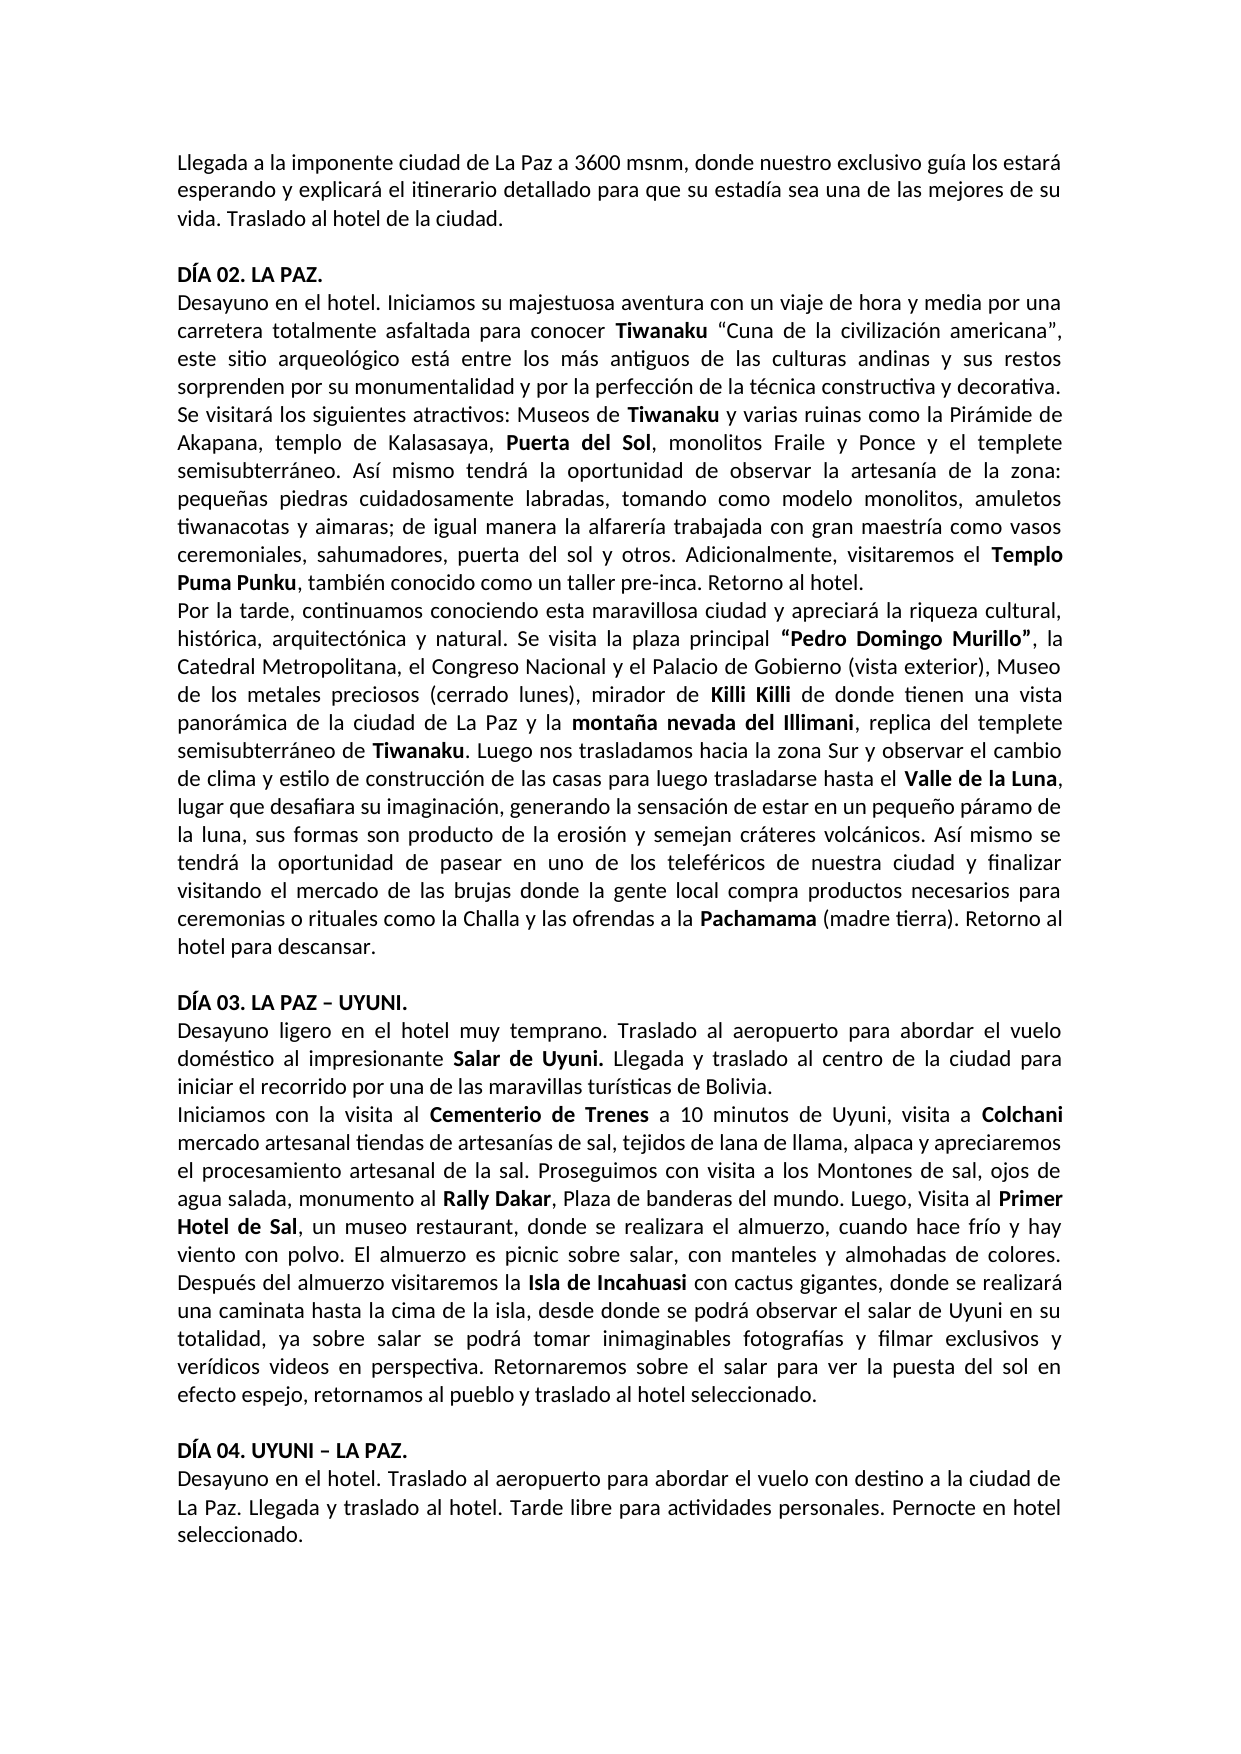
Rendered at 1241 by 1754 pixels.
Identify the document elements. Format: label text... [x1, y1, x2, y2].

text DÍA 02. LA PAZ. [177, 260, 1063, 288]
text Por la tarde, continuamos conociendo esta maravillosa ciudad y apreciará la riqueza cultural, histórica, arquitectónica y natural. Se visita la plaza principal “Pedro Domingo Murillo”, la Catedral Metropolitana, el Congreso Nacional y el Palacio de Gobierno (vista exterior), Museo de los metales preciosos (cerrado lunes), mirador de Killi Killi de donde tienen una vista panorámica de la ciudad de La Paz y la montaña nevada del Illimani, replica del templete semisubterráneo de Tiwanaku. Luego nos trasladamos hacia la zona Sur y observar el cambio de clima y estilo de construcción de las casas para luego trasladarse hasta el Valle de la Luna, lugar que desafiara su imaginación, generando la sensación de estar en un pequeño páramo de la luna, sus formas son producto de la erosión y semejan cráteres volcánicos. Así mismo se tendrá la oportunidad de pasear en uno de los teleféricos de nuestra ciudad y finalizar visitando el mercado de las brujas donde la gente local compra productos necesarios para ceremonias o rituales como la Challa y las ofrendas a la Pachamama (madre tierra). Retorno al hotel para descansar. [177, 596, 1063, 960]
text DÍA 04. UYUNI – LA PAZ. [177, 1437, 1063, 1464]
text Llegada a la imponente ciudad de La Paz a 3600 msnm, donde nuestro exclusivo guía los estará esperando y explicará el itinerario detallado para que su estadía sea una de las mejores de su vida. Traslado al hotel de la ciudad. [177, 148, 1063, 232]
text Desayuno en el hotel. Iniciamos su majestuosa aventura con un viaje de hora y media por una carretera totalmente asfaltada para conocer Tiwanaku “Cuna de la civilización americana”, este sitio arqueológico está entre los más antiguos de las culturas andinas y sus restos sorprenden por su monumentalidad y por la perfección de la técnica constructiva y decorativa. Se visitará los siguientes atractivos: Museos de Tiwanaku y varias ruinas como la Pirámide de Akapana, templo de Kalasasaya, Puerta del Sol, monolitos Fraile y Ponce y el templete semisubterráneo. Así mismo tendrá la oportunidad de observar la artesanía de la zona: pequeñas piedras cuidadosamente labradas, tomando como modelo monolitos, amuletos tiwanacotas y aimaras; de igual manera la alfarería trabajada con gran maestría como vasos ceremoniales, sahumadores, puerta del sol y otros. Adicionalmente, visitaremos el Templo Puma Punku, también conocido como un taller pre-inca. Retorno al hotel. [177, 288, 1063, 596]
text Iniciamos con la visita al Cementerio de Trenes a 10 minutos de Uyuni, visita a Colchani mercado artesanal tiendas de artesanías de sal, tejidos de lana de llama, alpaca y apreciaremos el procesamiento artesanal de la sal. Proseguimos con visita a los Montones de sal, ojos de agua salada, monumento al Rally Dakar, Plaza de banderas del mundo. Luego, Visita al Primer Hotel de Sal, un museo restaurant, donde se realizara el almuerzo, cuando hace frío y hay viento con polvo. El almuerzo es picnic sobre salar, con manteles y almohadas de colores. Después del almuerzo visitaremos la Isla de Incahuasi con cactus gigantes, donde se realizará una caminata hasta la cima de la isla, desde donde se podrá observar el salar de Uyuni en su totalidad, ya sobre salar se podrá tomar inimaginables fotografías y filmar exclusivos y verídicos videos en perspectiva. Retornaremos sobre el salar para ver la puesta del sol en efecto espejo, retornamos al pueblo y traslado al hotel seleccionado. [177, 1100, 1063, 1408]
text Desayuno ligero en el hotel muy temprano. Traslado al aeropuerto para abordar el vuelo doméstico al impresionante Salar de Uyuni. Llegada y traslado al centro de la ciudad para iniciar el recorrido por una de las maravillas turísticas de Bolivia. [177, 1016, 1063, 1100]
text DÍA 03. LA PAZ – UYUNI. [177, 988, 1063, 1016]
text Desayuno en el hotel. Traslado al aeropuerto para abordar el vuelo con destino a la ciudad de La Paz. Llegada y traslado al hotel. Tarde libre para actividades personales. Pernocte en hotel seleccionado. [177, 1464, 1063, 1549]
